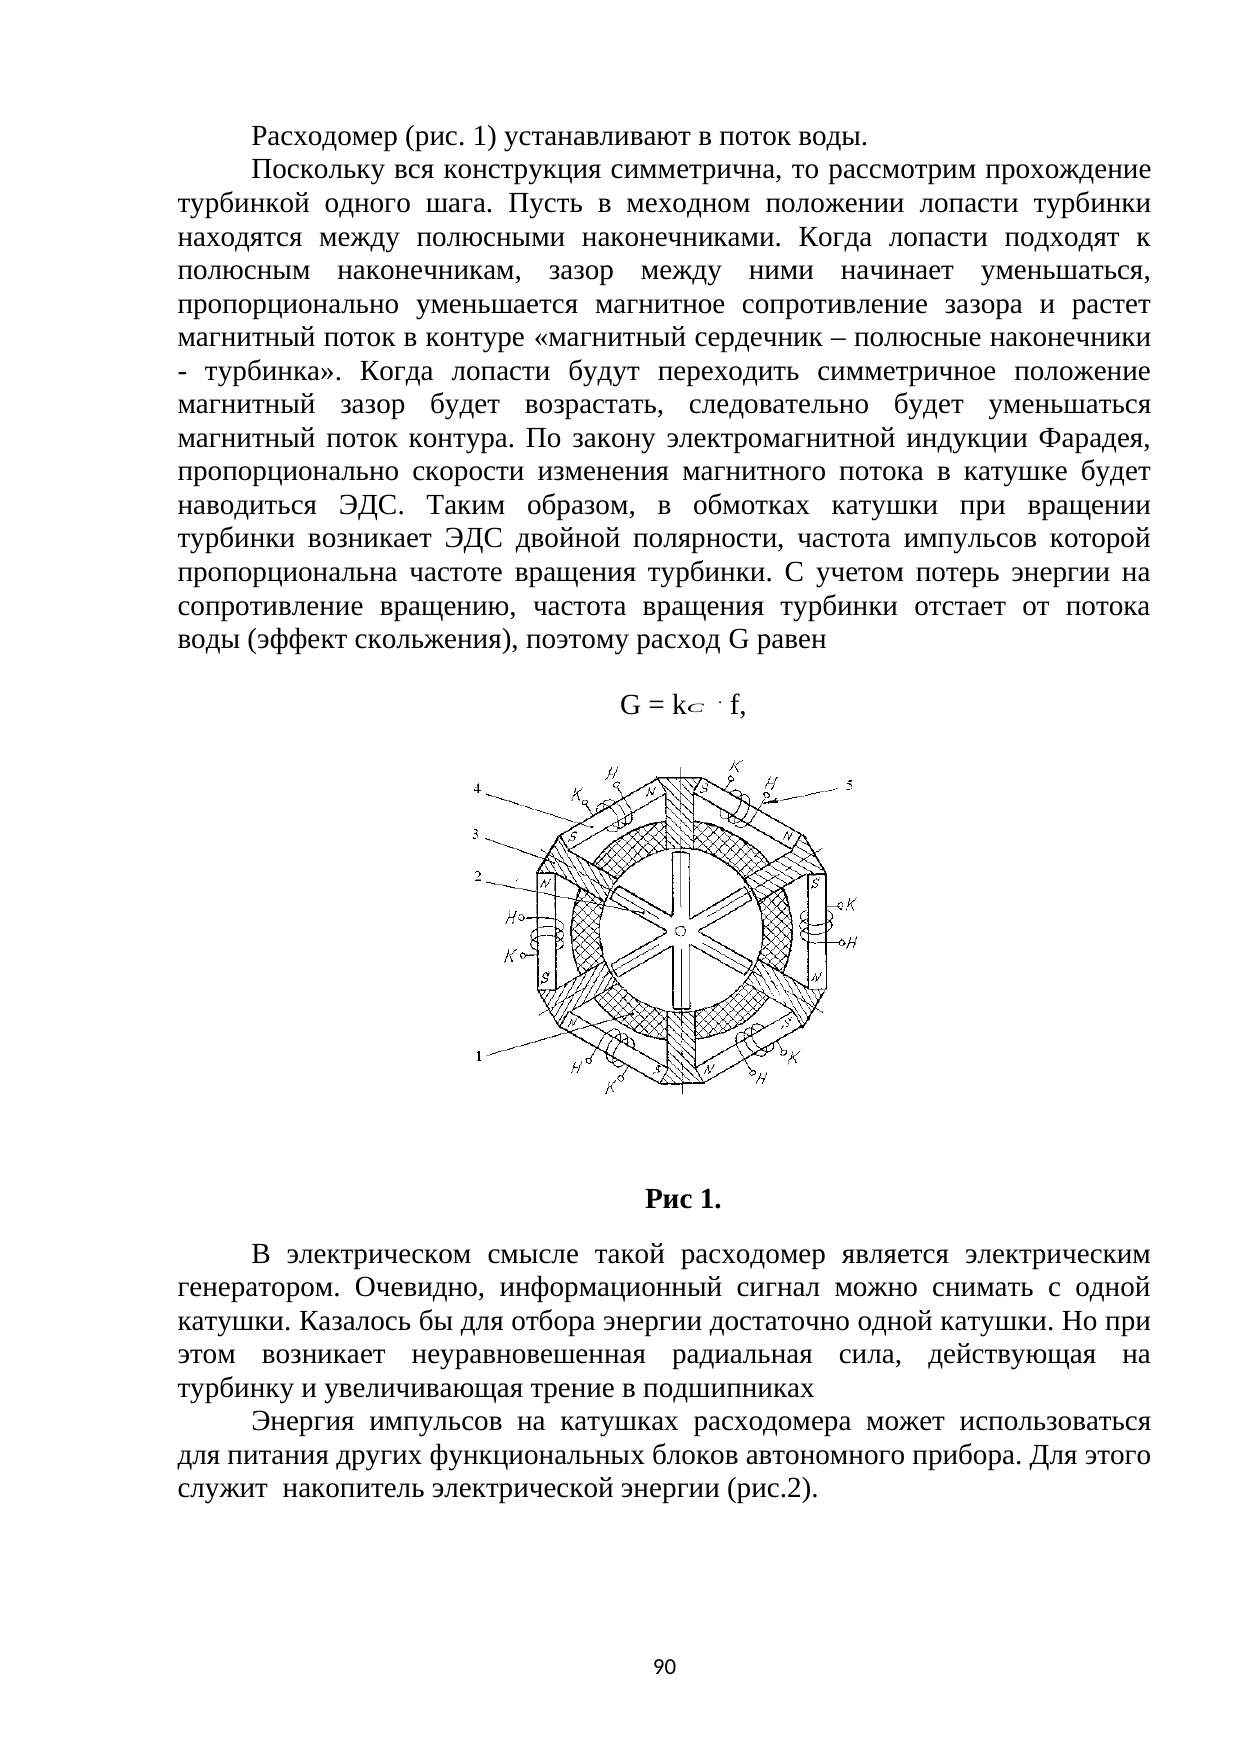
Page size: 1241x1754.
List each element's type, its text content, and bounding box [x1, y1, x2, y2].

text Рис 1. [177, 1181, 1152, 1215]
text Расходомер (рис. 1) устанавливают в поток воды. [177, 118, 1152, 152]
text Энергия импульсов на катушках расходомера может использоваться для питания других функциональных блоков автономного прибора. Для этого служит накопитель электрической энергии (рис.2). [177, 1403, 1152, 1504]
text Поскольку вся конструкция симметрична, то рассмотрим прохождение турбинкой одного шага. Пусть в меходном положении лопасти турбинки находятся между полюсными наконечниками. Когда лопасти подходят к полюсным наконечникам, зазор между ними начинает уменьшаться, пропорционально уменьшается магнитное сопротивление зазора и растет магнитный поток в контуре «магнитный сердечник – полюсные наконечники - турбинка». Когда лопасти будут переходить симметричное положение магнитный зазор будет возрастать, следовательно будет уменьшаться магнитный поток контура. По закону электромагнитной индукции Фарадея, пропорционально скорости изменения магнитного потока в катушке будет наводиться ЭДС. Таким образом, в обмотках катушки при вращении турбинки возникает ЭДС двойной полярности, частота импульсов которой пропорциональна частоте вращения турбинки. С учетом потерь энергии на сопротивление вращению, частота вращения турбинки отстает от потока воды (эффект скольжения), поэтому расход G равен [177, 152, 1152, 655]
text В электрическом смысле такой расходомер является электрическим генератором. Очевидно, информационный сигнал можно снимать с одной катушки. Казалось бы для отбора энергии достаточно одной катушки. Но при этом возникает неуравновешенная радиальная сила, действующая на турбинку и увеличивающая трение в подшипниках [177, 1236, 1152, 1403]
text G = k . f, [177, 676, 1152, 721]
